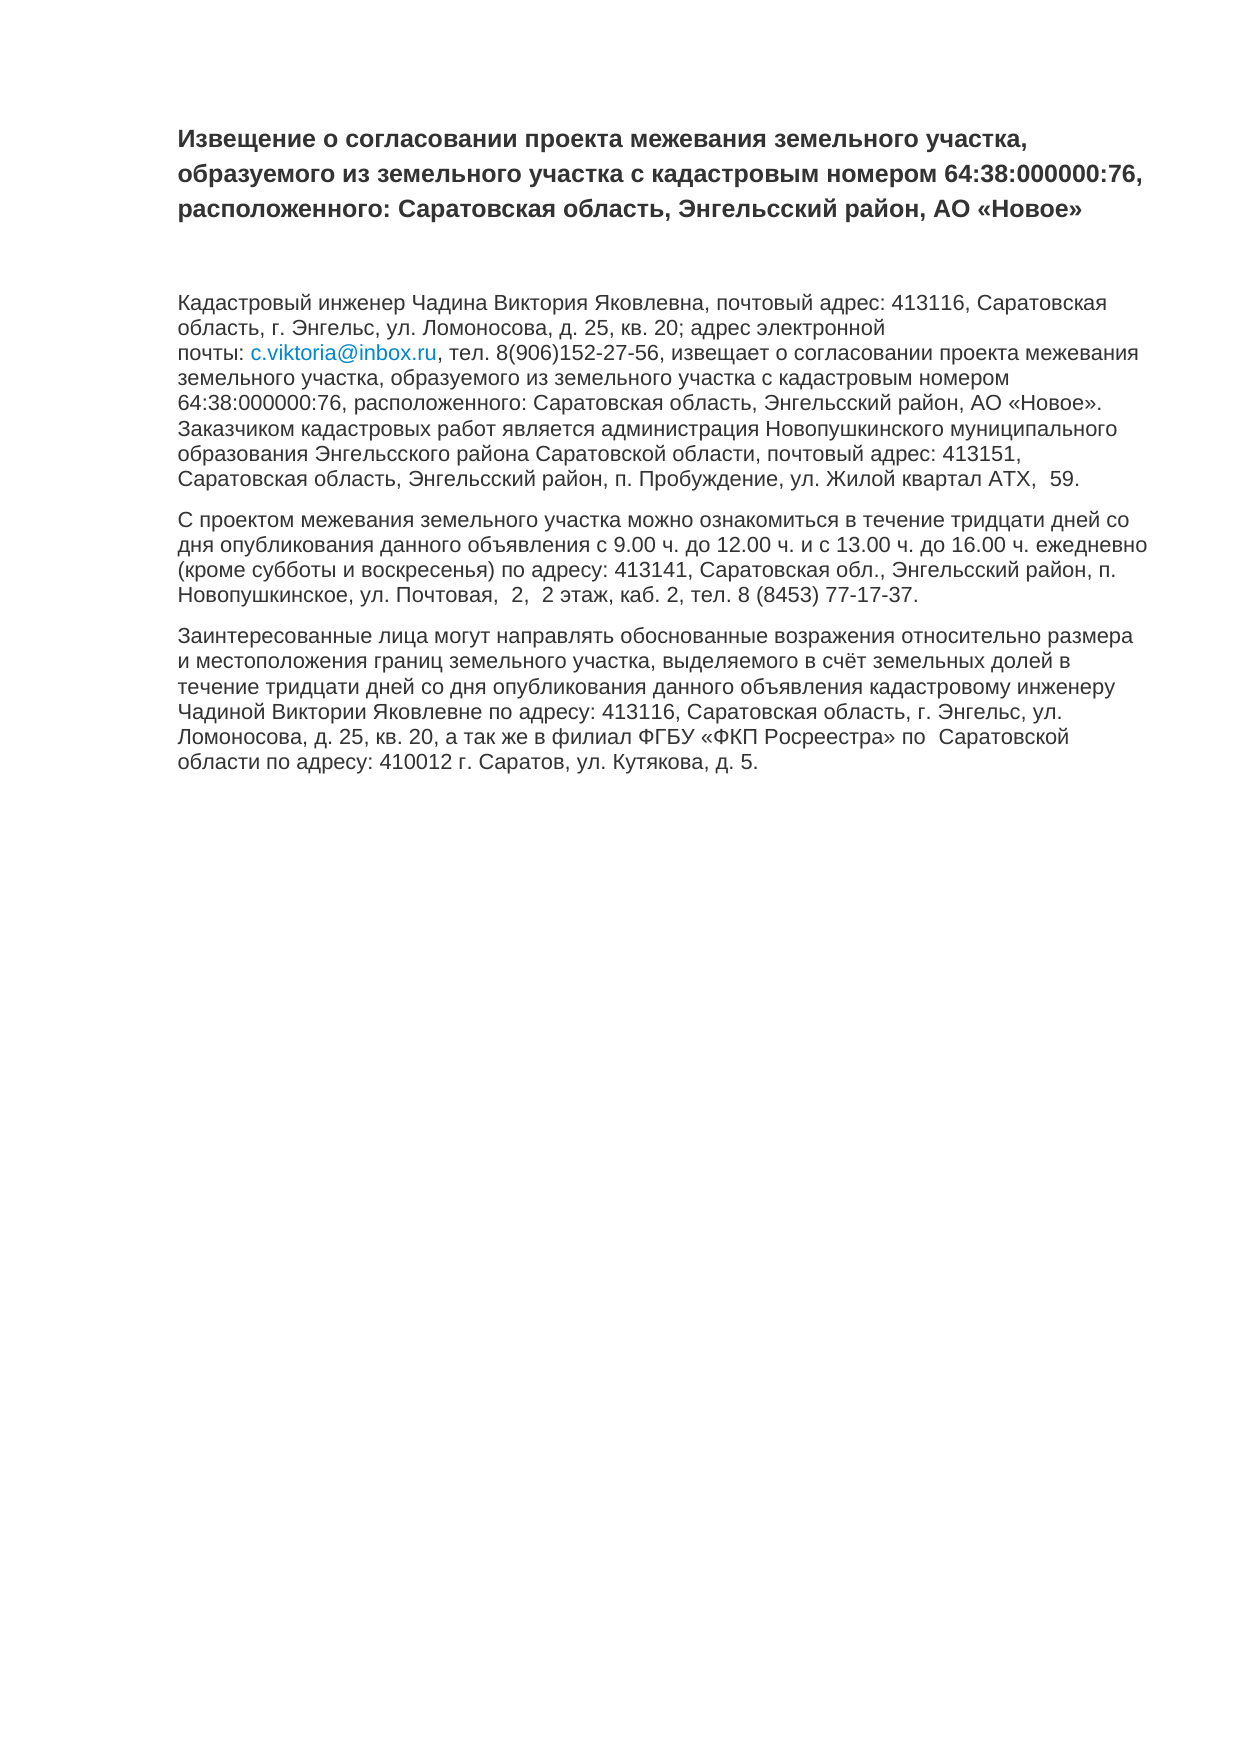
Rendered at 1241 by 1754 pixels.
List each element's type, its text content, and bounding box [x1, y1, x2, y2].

text Извещение о согласовании проекта межевания земельного участка, образуемого из земельного участка с кадастровым номером 64:38:000000:76, расположенного: Саратовская область, Энгельсский район, АО «Новое» [177, 118, 1152, 223]
text Заинтересованные лица могут направлять обоснованные возражения относительно размера и местоположения границ земельного участка, выделяемого в счёт земельных долей в течение тридцати дней со дня опубликования данного объявления кадастровому инженеру Чадиной Виктории Яковлевне по адресу: 413116, Саратовская область, г. Энгельс, ул. Ломоносова, д. 25, кв. 20, а так же в филиал ФГБУ «ФКП Росреестра» по Саратовской области по адресу: 410012 г. Саратов, ул. Кутякова, д. 5. [177, 623, 1152, 774]
text С проектом межевания земельного участка можно ознакомиться в течение тридцати дней со дня опубликования данного объявления с 9.00 ч. до 12.00 ч. и с 13.00 ч. до 16.00 ч. ежедневно (кроме субботы и воскресенья) по адресу: 413141, Саратовская обл., Энгельсский район, п. Новопушкинское, ул. Почтовая, 2, 2 этаж, каб. 2, тел. 8 (8453) 77-17-37. [177, 507, 1152, 607]
text Кадастровый инженер Чадина Виктория Яковлевна, почтовый адрес: 413116, Саратовская область, г. Энгельс, ул. Ломоносова, д. 25, кв. 20; адрес электронной почты: c.viktoria@inbox.ru, тел. 8(906)152-27-56, извещает о согласовании проекта межевания земельного участка, образуемого из земельного участка с кадастровым номером 64:38:000000:76, расположенного: Саратовская область, Энгельсский район, АО «Новое». Заказчиком кадастровых работ является администрация Новопушкинского муниципального образования Энгельсского района Саратовской области, почтовый адрес: 413151, Саратовская область, Энгельсский район, п. Пробуждение, ул. Жилой квартал АТХ, 59. [177, 289, 1152, 491]
